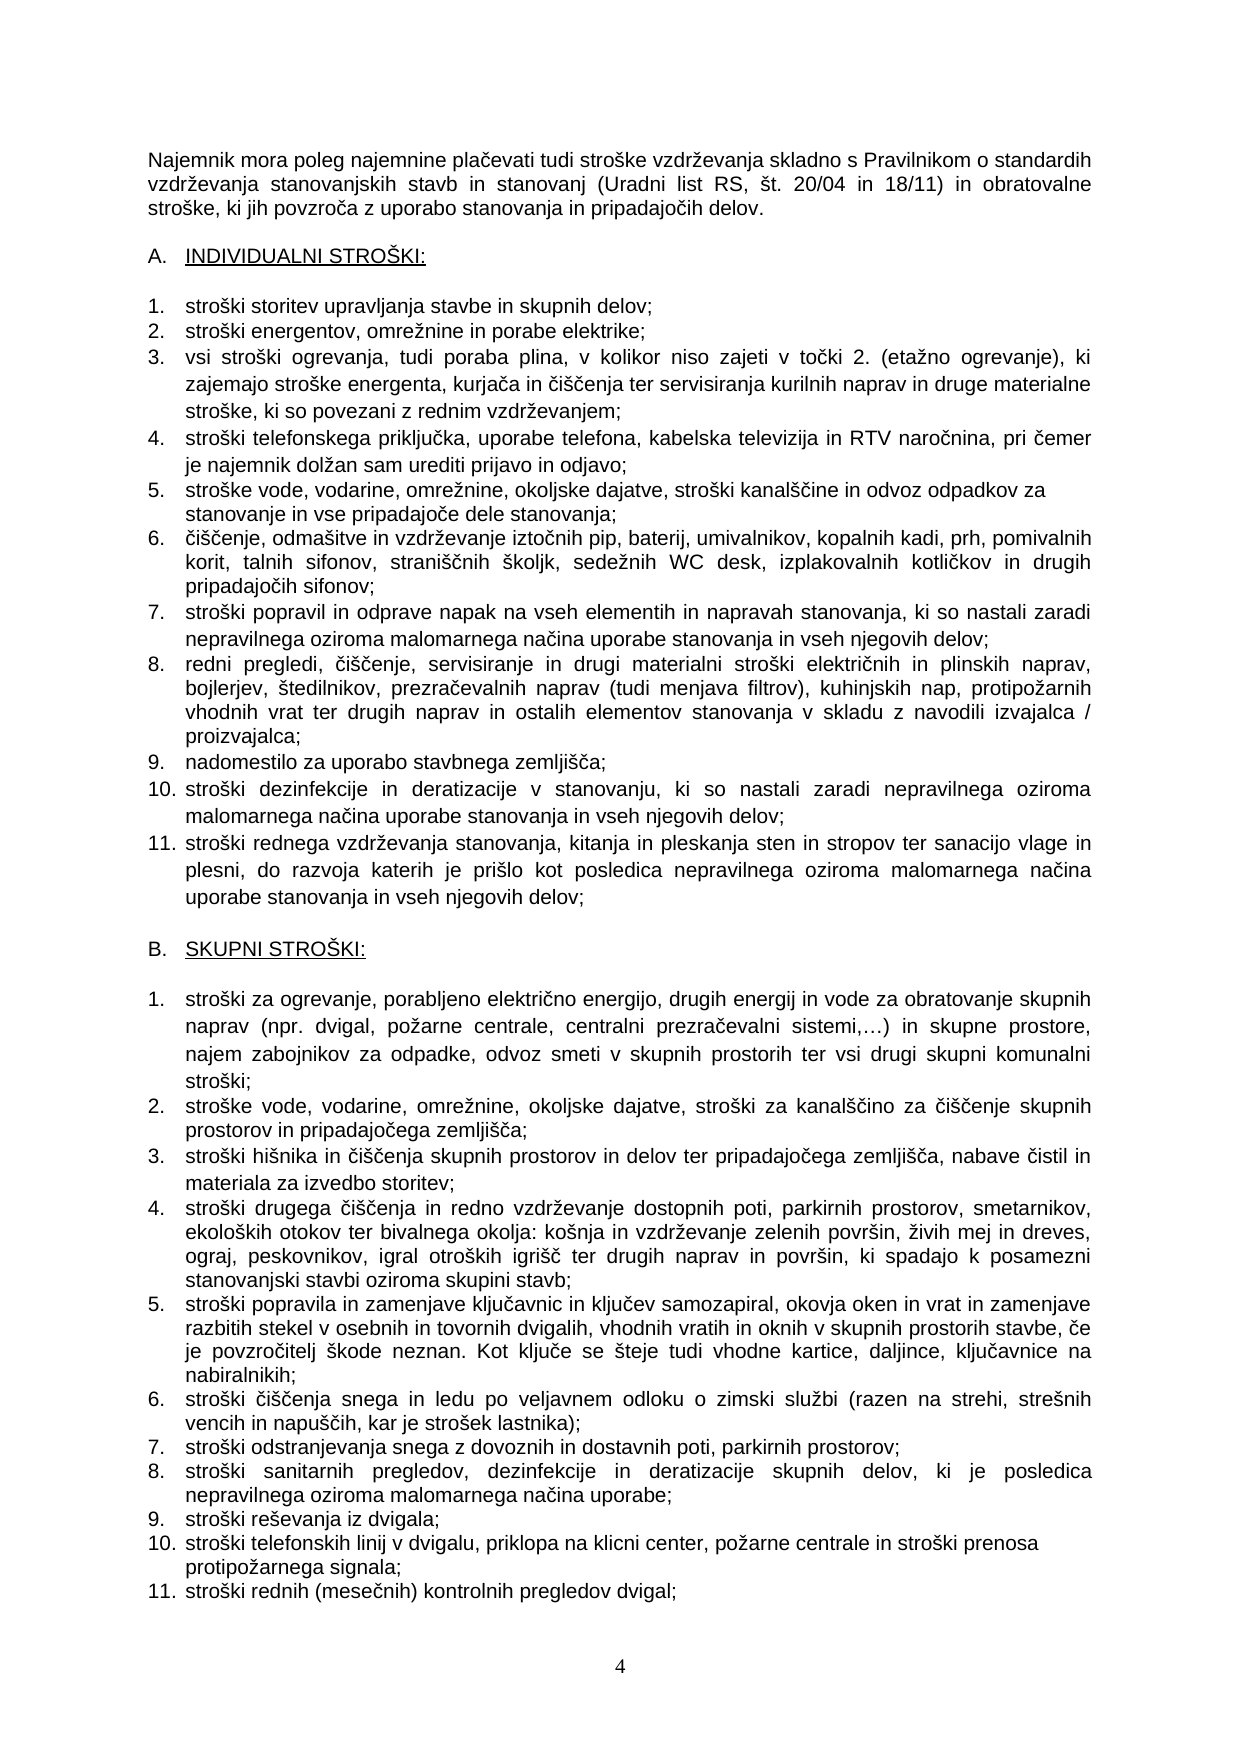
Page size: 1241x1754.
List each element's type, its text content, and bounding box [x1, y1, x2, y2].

list INDIVIDUALNI STROŠKI: [148, 243, 1093, 267]
list stroški energentov, omrežnine in porabe elektrike; [148, 318, 1093, 342]
list stroške vode, vodarine, omrežnine, okoljske dajatve, stroški kanalščine in odvoz odpadkov za stanovanje in vse pripadajoče dele stanovanja; [148, 478, 1093, 526]
list čiščenje, odmašitve in vzdrževanje iztočnih pip, baterij, umivalnikov, kopalnih kadi, prh, pomivalnih korit, talnih sifonov, straniščnih školjk, sedežnih WC desk, izplakovalnih kotličkov in drugih pripadajočih sifonov; [148, 526, 1093, 598]
list stroški čiščenja snega in ledu po veljavnem odloku o zimski službi (razen na strehi, strešnih vencih in napuščih, kar je strošek lastnika); [148, 1387, 1093, 1435]
list stroški dezinfekcije in deratizacije v stanovanju, ki so nastali zaradi nepravilnega oziroma malomarnega načina uporabe stanovanja in vseh njegovih delov; [148, 775, 1093, 829]
text Najemnik mora poleg najemnine plačevati tudi stroške vzdrževanja skladno s Pravilnikom o standardih vzdrževanja stanovanjskih stavb in stanovanj (Uradni list RS, št. 20/04 in 18/11) in obratovalne stroške, ki jih povzroča z uporabo stanovanja in pripadajočih delov. [148, 148, 1093, 219]
list stroški popravila in zamenjave ključavnic in ključev samozapiral, okovja oken in vrat in zamenjave razbitih stekel v osebnih in tovornih dvigalih, vhodnih vratih in oknih v skupnih prostorih stavbe, če je povzročitelj škode neznan. Kot ključe se šteje tudi vhodne kartice, daljince, ključavnice na nabiralnikih; [148, 1291, 1093, 1387]
list stroški rednega vzdrževanja stanovanja, kitanja in pleskanja sten in stropov ter sanacijo vlage in plesni, do razvoja katerih je prišlo kot posledica nepravilnega oziroma malomarnega načina uporabe stanovanja in vseh njegovih delov; [148, 829, 1093, 910]
list stroški drugega čiščenja in redno vzdrževanje dostopnih poti, parkirnih prostorov, smetarnikov, ekoloških otokov ter bivalnega okolja: košnja in vzdrževanje zelenih površin, živih mej in dreves, ograj, peskovnikov, igral otroških igrišč ter drugih naprav in površin, ki spadajo k posamezni stanovanjski stavbi oziroma skupini stavb; [148, 1196, 1093, 1291]
list nadomestilo za uporabo stavbnega zemljišča; [148, 748, 1093, 775]
list redni pregledi, čiščenje, servisiranje in drugi materialni stroški električnih in plinskih naprav, bojlerjev, štedilnikov, prezračevalnih naprav (tudi menjava filtrov), kuhinjskih nap, protipožarnih vhodnih vrat ter drugih naprav in ostalih elementov stanovanja v skladu z navodili izvajalca / proizvajalca; [148, 652, 1093, 748]
list stroški za ogrevanje, porabljeno električno energijo, drugih energij in vode za obratovanje skupnih naprav (npr. dvigal, požarne centrale, centralni prezračevalni sistemi,…) in skupne prostore, najem zabojnikov za odpadke, odvoz smeti v skupnih prostorih ter vsi drugi skupni komunalni stroški; [148, 985, 1093, 1093]
list SKUPNI STROŠKI: [148, 937, 1093, 961]
list stroški rednih (mesečnih) kontrolnih pregledov dvigal; [148, 1579, 1093, 1603]
list stroški telefonskega priključka, uporabe telefona, kabelska televizija in RTV naročnina, pri čemer je najemnik dolžan sam urediti prijavo in odjavo; [148, 424, 1093, 478]
list stroški reševanja iz dvigala; [148, 1507, 1093, 1531]
list stroški odstranjevanja snega z dovoznih in dostavnih poti, parkirnih prostorov; [148, 1435, 1093, 1459]
list stroški storitev upravljanja stavbe in skupnih delov; [148, 291, 1093, 318]
list stroški popravil in odprave napak na vseh elementih in napravah stanovanja, ki so nastali zaradi nepravilnega oziroma malomarnega načina uporabe stanovanja in vseh njegovih delov; [148, 598, 1093, 652]
list stroški telefonskih linij v dvigalu, priklopa na klicni center, požarne centrale in stroški prenosa protipožarnega signala; [148, 1531, 1093, 1579]
list vsi stroški ogrevanja, tudi poraba plina, v kolikor niso zajeti v točki 2. (etažno ogrevanje), ki zajemajo stroške energenta, kurjača in čiščenja ter servisiranja kurilnih naprav in druge materialne stroške, ki so povezani z rednim vzdrževanjem; [148, 342, 1093, 424]
list stroški sanitarnih pregledov, dezinfekcije in deratizacije skupnih delov, ki je posledica nepravilnega oziroma malomarnega načina uporabe; [148, 1459, 1093, 1507]
list stroški hišnika in čiščenja skupnih prostorov in delov ter pripadajočega zemljišča, nabave čistil in materiala za izvedbo storitev; [148, 1141, 1093, 1196]
list stroške vode, vodarine, omrežnine, okoljske dajatve, stroški za kanalščino za čiščenje skupnih prostorov in pripadajočega zemljišča; [148, 1093, 1093, 1141]
